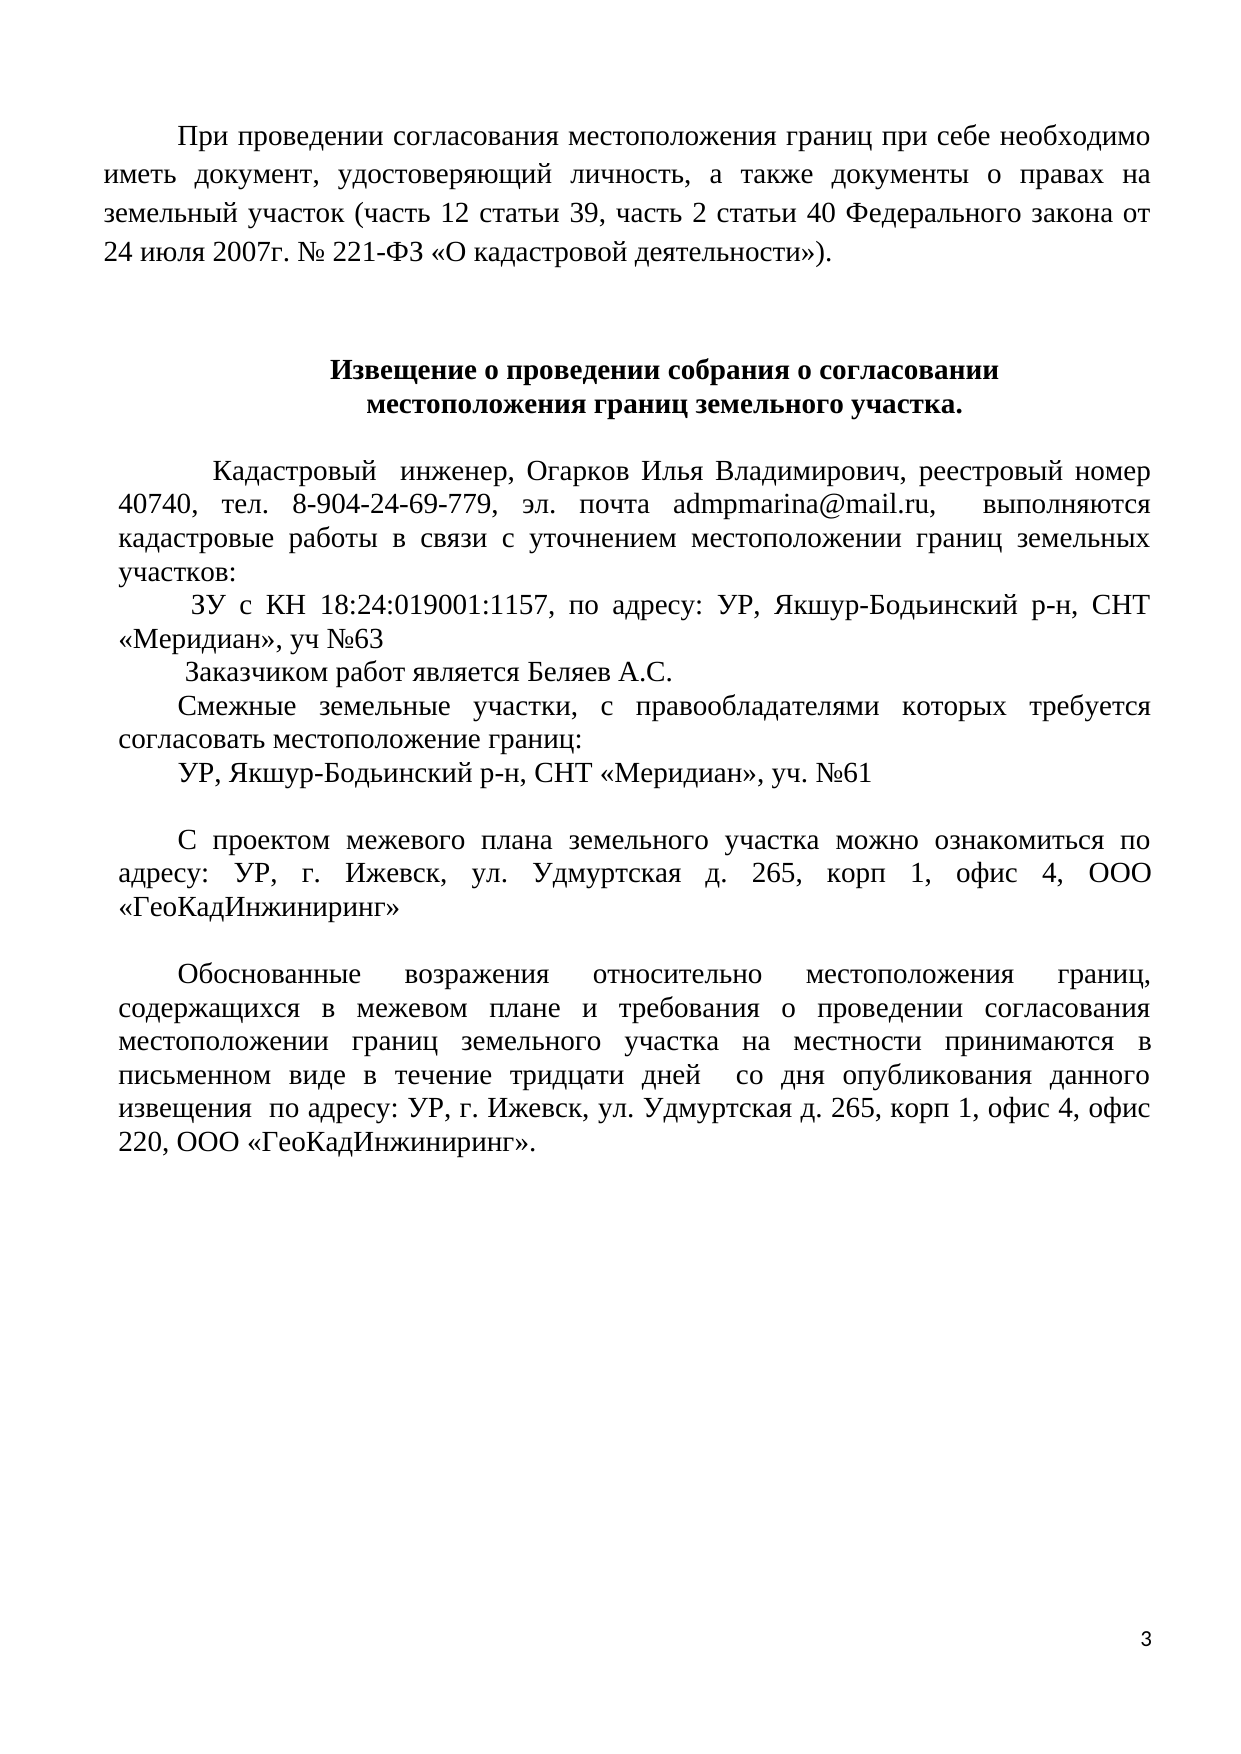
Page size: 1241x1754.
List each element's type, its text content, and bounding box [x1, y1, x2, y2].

text Заказчиком работ является Беляев А.С. [118, 654, 1152, 688]
text Извещение о проведении собрания о согласовании [177, 352, 1152, 386]
text При проведении согласования местоположения границ при себе необходимо иметь документ, удостоверяющий личность, а также документы о правах на земельный участок (часть 12 статьи 39, часть 2 статьи 40 Федерального закона от 24 июля 2007г. № 221-ФЗ «О кадастровой деятельности»). [103, 118, 1152, 267]
text УР, Якшур-Бодьинский р-н, СНТ «Меридиан», уч. №61 [118, 755, 1152, 788]
text Обоснованные возражения относительно местоположения границ, содержащихся в межевом плане и требования о проведении согласования местоположении границ земельного участка на местности принимаются в письменном виде в течение тридцати дней со дня опубликования данного извещения по адресу: УР, г. Ижевск, ул. Удмуртская д. 265, корп 1, офис 4, офис 220, ООО «ГеоКадИнжиниринг». [118, 956, 1152, 1157]
text ЗУ с КН 18:24:019001:1157, по адресу: УР, Якшур-Бодьинский р-н, СНТ «Меридиан», уч №63 [118, 587, 1152, 654]
text Смежные земельные участки, с правообладателями которых требуется согласовать местоположение границ: [118, 688, 1152, 755]
text С проектом межевого плана земельного участка можно ознакомиться по адресу: УР, г. Ижевск, ул. Удмуртская д. 265, корп 1, офис 4, ООО «ГеоКадИнжиниринг» [118, 822, 1152, 923]
text Кадастровый инженер, Огарков Илья Владимирович, реестровый номер 40740, тел. 8-904-24-69-779, эл. почта admpmarina@mail.ru, выполняются кадастровые работы в связи с уточнением местоположении границ земельных участков: [118, 453, 1152, 587]
text местоположения границ земельного участка. [177, 386, 1152, 419]
